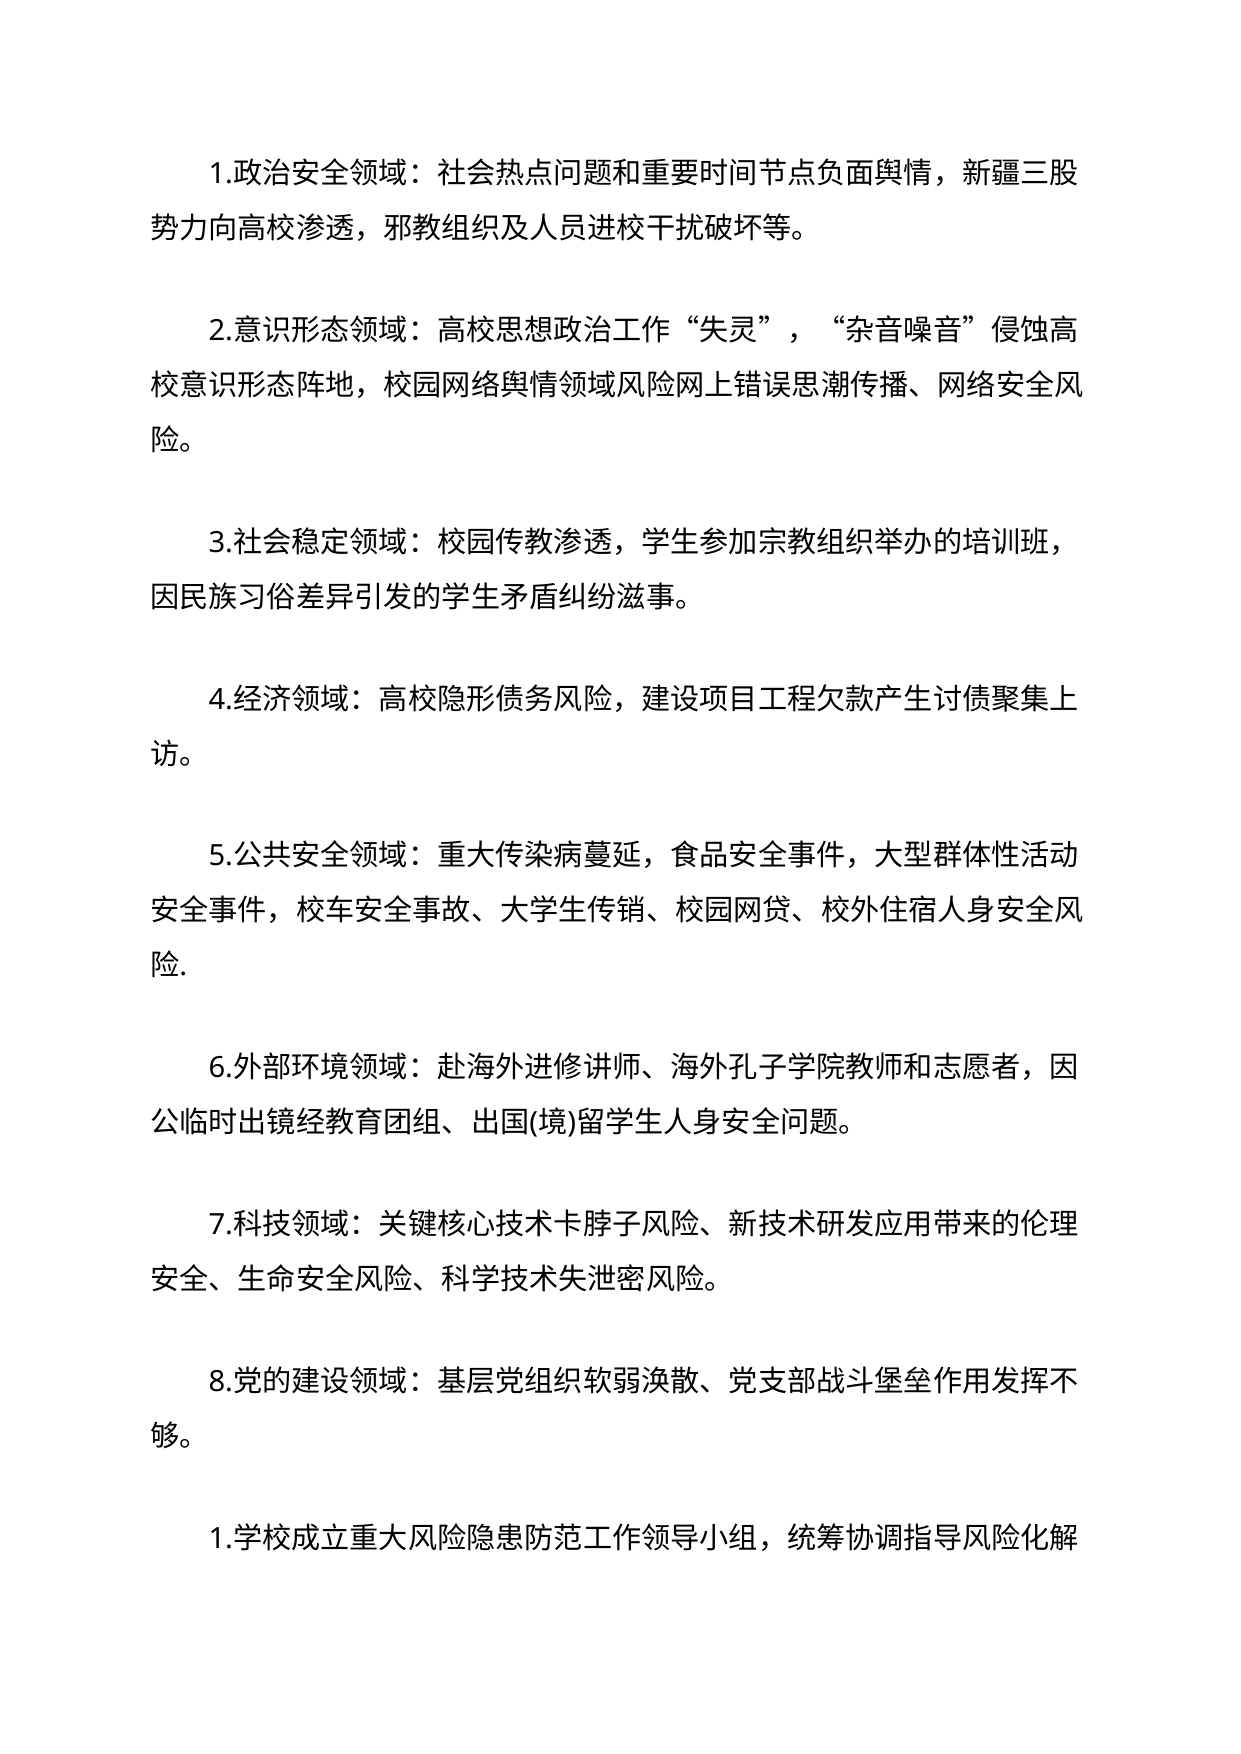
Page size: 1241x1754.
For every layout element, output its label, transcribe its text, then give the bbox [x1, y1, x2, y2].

text 5.公共安全领域：重大传染病蔓延，食品安全事件，大型群体性活动安全事件，校车安全事故、大学生传销、校园网贷、校外住宿人身安全风险. [150, 832, 1090, 984]
text 7.科技领域：关键核心技术卡脖子风险、新技术研发应用带来的伦理安全、生命安全风险、科学技术失泄密风险。 [150, 1201, 1090, 1298]
text 3.社会稳定领域：校园传教渗透，学生参加宗教组织举办的培训班，因民族习俗差异引发的学生矛盾纠纷滋事。 [150, 518, 1090, 616]
text 6.外部环境领域：赴海外进修讲师、海外孔子学院教师和志愿者，因公临时出镜经教育团组、出国(境)留学生人身安全问题。 [150, 1044, 1090, 1141]
text 8.党的建设领域：基层党组织软弱涣散、党支部战斗堡垒作用发挥不够。 [150, 1358, 1090, 1455]
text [150, 1514, 1090, 1557]
text 1.政治安全领域：社会热点问题和重要时间节点负面舆情，新疆三股势力向高校渗透，邪教组织及人员进校干扰破坏等。 [150, 150, 1090, 247]
text 2.意识形态领域：高校思想政治工作“失灵”，“杂音噪音”侵蚀高校意识形态阵地，校园网络舆情领域风险网上错误思潮传播、网络安全风险。 [150, 307, 1090, 459]
text 4.经济领域：高校隐形债务风险，建设项目工程欠款产生讨债聚集上访。 [150, 675, 1090, 772]
